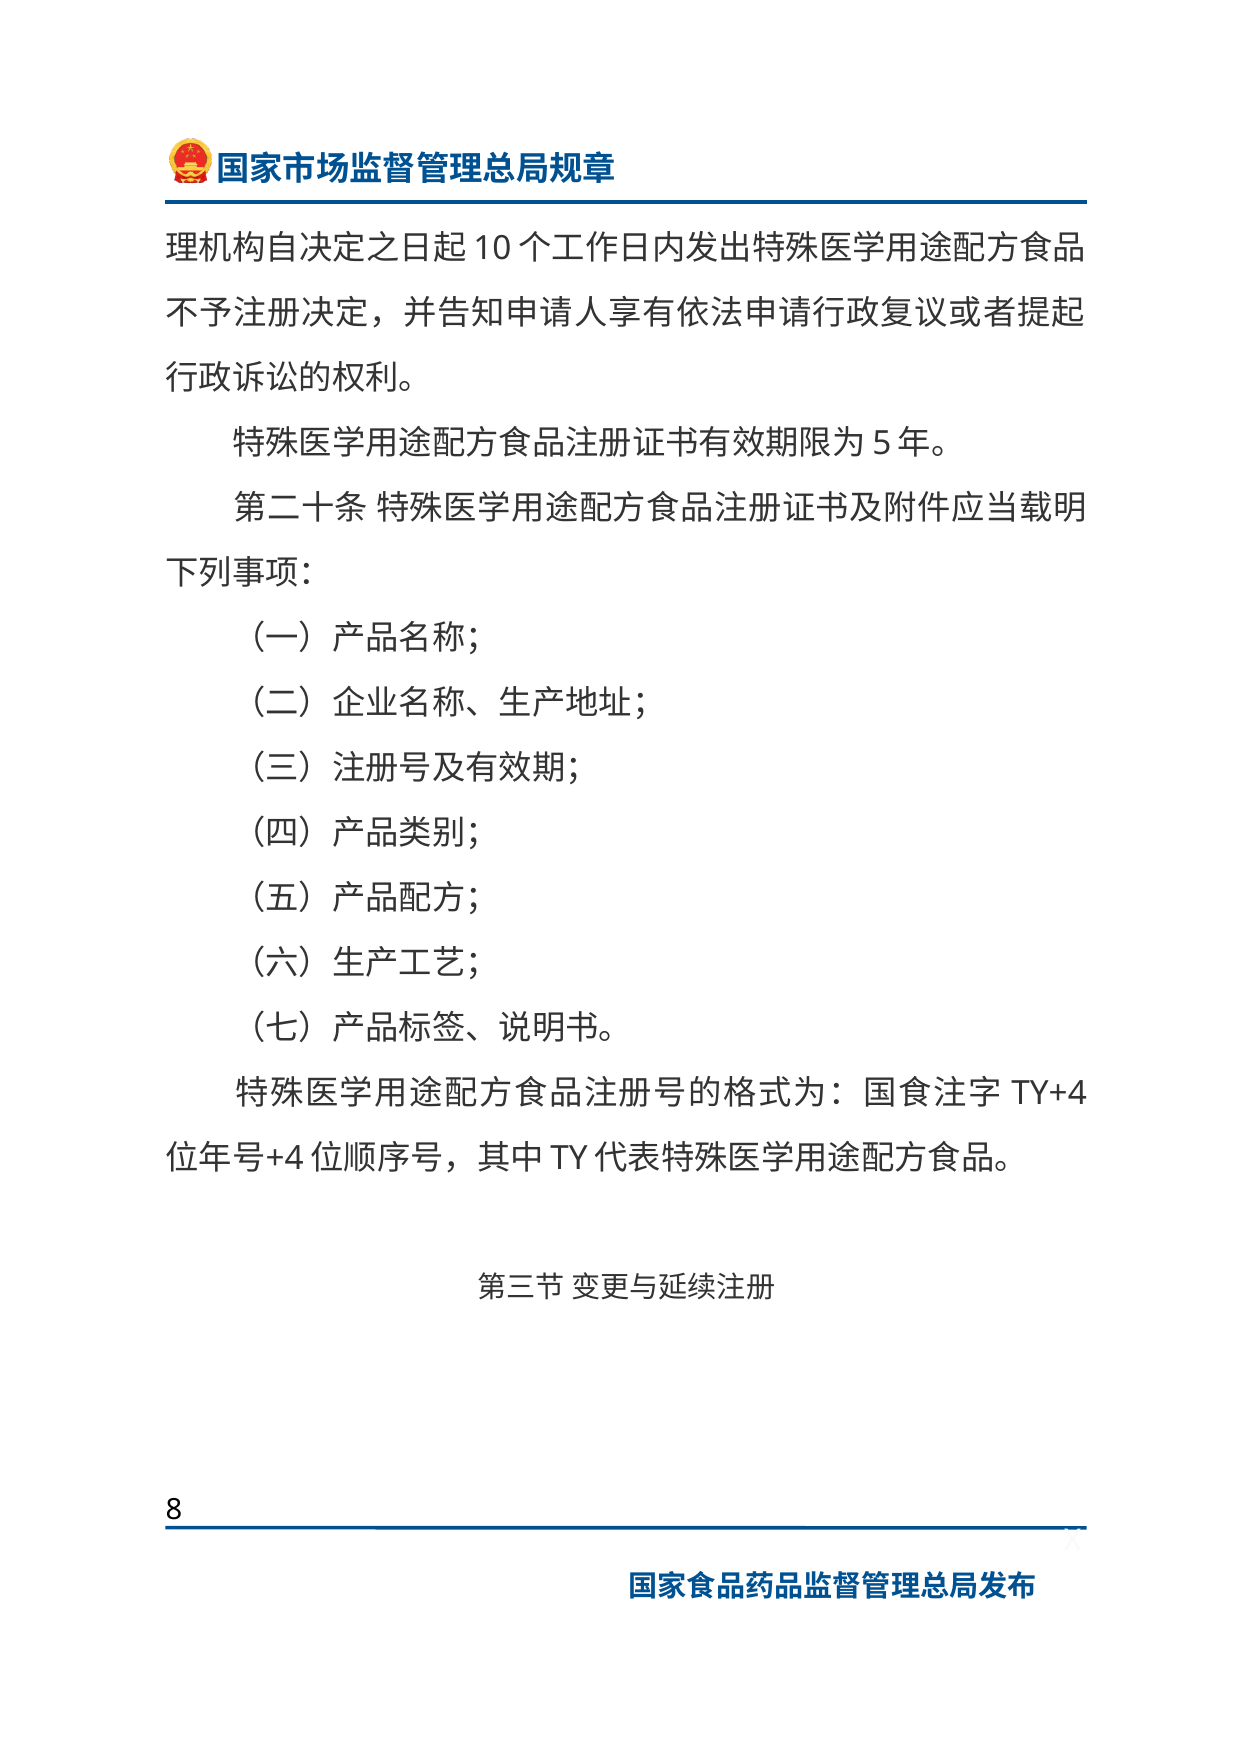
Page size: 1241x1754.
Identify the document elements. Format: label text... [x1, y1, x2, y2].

text 第三节 变更与延续注册 [165, 1253, 1087, 1318]
text 第二十条 特殊医学用途配方食品注册证书及附件应当载明下列事项： [165, 473, 1087, 603]
text （二）企业名称、生产地址； [165, 668, 1087, 733]
text 第十九条 国家食品药品监督管理总局作出准予注册决定的，受理机构自决定之日起10个工作日内颁发、送达特殊医学用途配方食品注册证书；作出不予注册决定的，应当说明理由，受理机构自决定之日起10个工作日内发出特殊医学用途配方食品不予注册决定，并告知申请人享有依法申请行政复议或者提起行政诉讼的权利。 [165, 213, 1087, 408]
text （四）产品类别； [165, 798, 1087, 863]
text （三）注册号及有效期； [165, 733, 1087, 798]
text （一）产品名称； [165, 603, 1087, 668]
text （六）生产工艺； [165, 928, 1087, 993]
picture [165, 136, 216, 187]
text 特殊医学用途配方食品注册证书有效期限为5年。 [165, 408, 1087, 473]
text （五）产品配方； [165, 863, 1087, 928]
text 特殊医学用途配方食品注册号的格式为：国食注字TY+4位年号+4位顺序号，其中TY代表特殊医学用途配方食品。 [165, 1058, 1087, 1188]
text （七）产品标签、说明书。 [165, 993, 1087, 1058]
